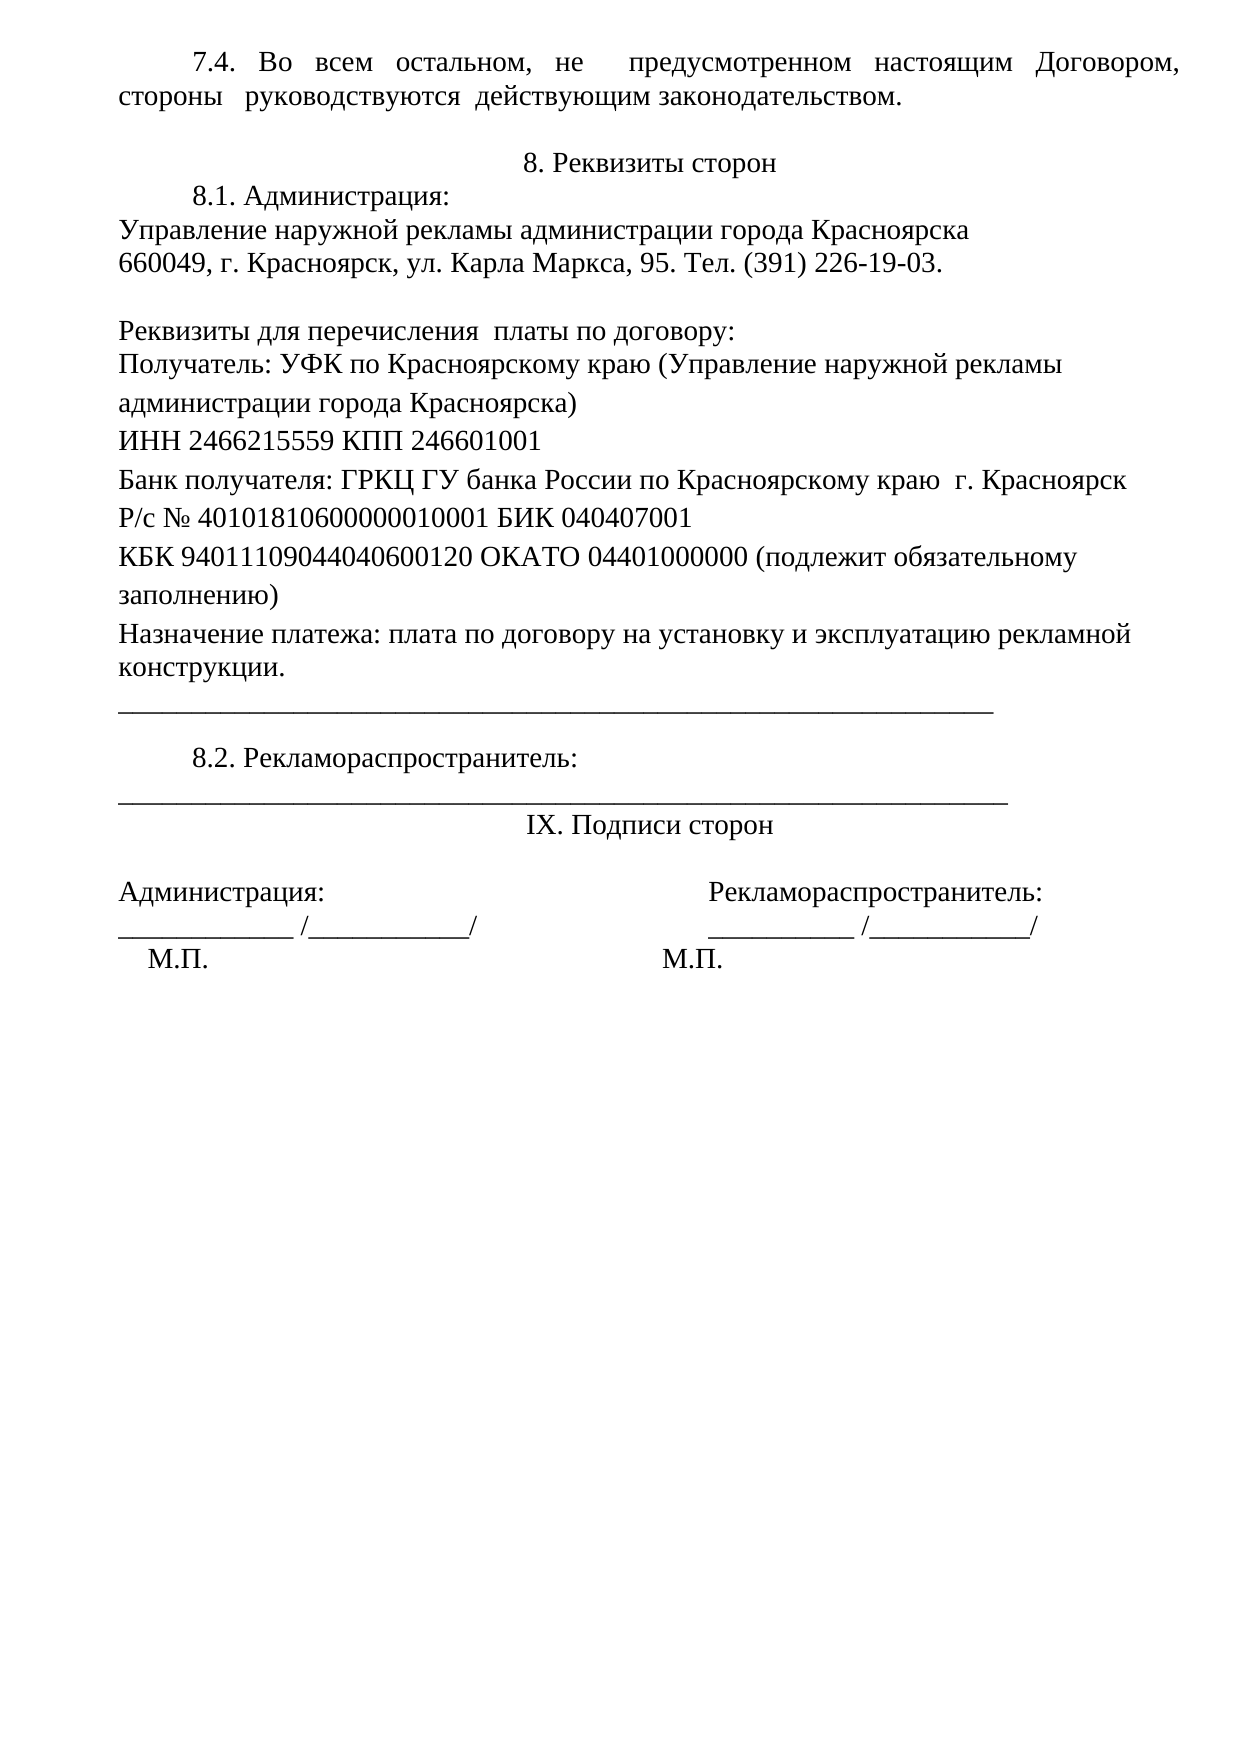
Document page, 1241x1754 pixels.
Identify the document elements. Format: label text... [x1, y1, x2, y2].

text 8.2. Рекламораспространитель: [118, 740, 1181, 774]
text 7.4. Во всем остальном, не предусмотренном настоящим Договором, стороны руководствуются действующим законодательством. [118, 44, 1181, 111]
text Администрация: Рекламораспространитель: [118, 874, 1181, 908]
text 660049, г. Красноярск, ул. Карла Маркса, 95. Тел. (391) 226-19-03. [118, 246, 1181, 279]
text Реквизиты для перечисления платы по договору: [118, 313, 1181, 346]
text 8.1. Администрация: [118, 178, 1181, 212]
text М.П. М.П. [118, 942, 1181, 975]
text Получатель: УФК по Красноярскому краю (Управление наружной рекламы администрации города Красноярска) [118, 346, 1181, 418]
text Назначение платежа: плата по договору на установку и эксплуатацию рекламной конструкции. [118, 616, 1181, 683]
text 8. Реквизиты сторон [118, 145, 1181, 178]
text Банк получателя: ГРКЦ ГУ банка России по Красноярскому краю г. Красноярск [118, 462, 1181, 495]
text IX. Подписи сторон [118, 807, 1181, 841]
text ____________ /___________/ __________ /___________/ [118, 908, 1181, 942]
text ИНН 2466215559 КПП 246601001 [118, 423, 1181, 457]
text Р/с № 40101810600000010001 БИК 040407001 [118, 500, 1181, 534]
text Управление наружной рекламы администрации города Красноярска [118, 212, 1181, 246]
text КБК 94011109044040600120 ОКАТО 04401000000 (подлежит обязательному заполнению) [118, 539, 1181, 611]
text ____________________________________________________________ [118, 683, 1181, 717]
text _____________________________________________________________ [118, 774, 1181, 807]
